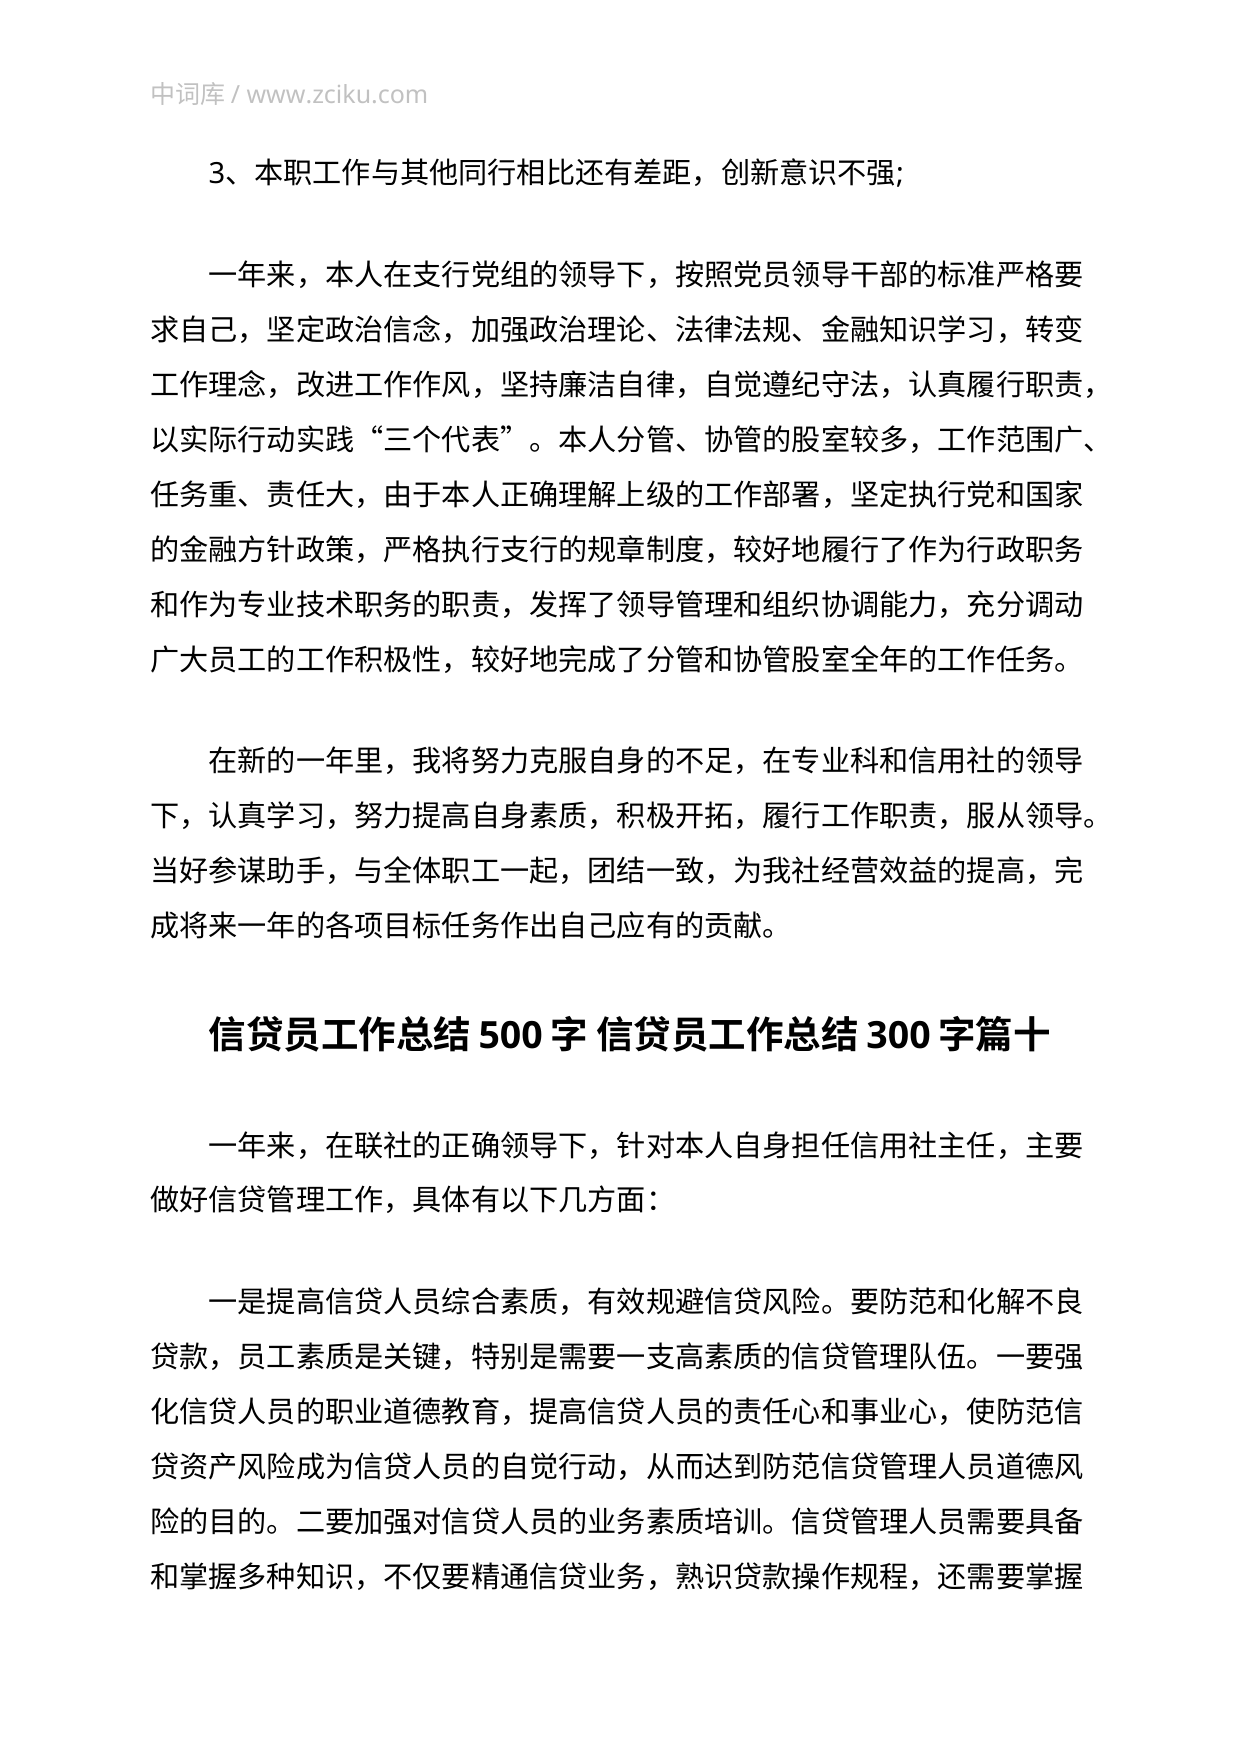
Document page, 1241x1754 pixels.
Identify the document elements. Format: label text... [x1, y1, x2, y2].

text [150, 1279, 1090, 1596]
text 在新的一年里，我将努力克服自身的不足，在专业科和信用社的领导下，认真学习，努力提高自身素质，积极开拓，履行工作职责，服从领导。当好参谋助手，与全体职工一起，团结一致，为我社经营效益的提高，完成将来一年的各项目标任务作出自己应有的贡献。 [150, 738, 1090, 945]
text 3、本职工作与其他同行相比还有差距，创新意识不强; [150, 150, 1090, 192]
text 信贷员工作总结500字 信贷员工作总结300字篇十 [150, 1004, 1090, 1059]
text 一年来，本人在支行党组的领导下，按照党员领导干部的标准严格要求自己，坚定政治信念，加强政治理论、法律法规、金融知识学习，转变工作理念，改进工作作风，坚持廉洁自律，自觉遵纪守法，认真履行职责，以实际行动实践“三个代表”。本人分管、协管的股室较多，工作范围广、任务重、责任大，由于本人正确理解上级的工作部署，坚定执行党和国家的金融方针政策，严格执行支行的规章制度，较好地履行了作为行政职务和作为专业技术职务的职责，发挥了领导管理和组织协调能力，充分调动广大员工的工作积极性，较好地完成了分管和协管股室全年的工作任务。 [150, 252, 1090, 678]
text 一年来，在联社的正确领导下，针对本人自身担任信用社主任，主要做好信贷管理工作，具体有以下几方面： [150, 1122, 1090, 1219]
